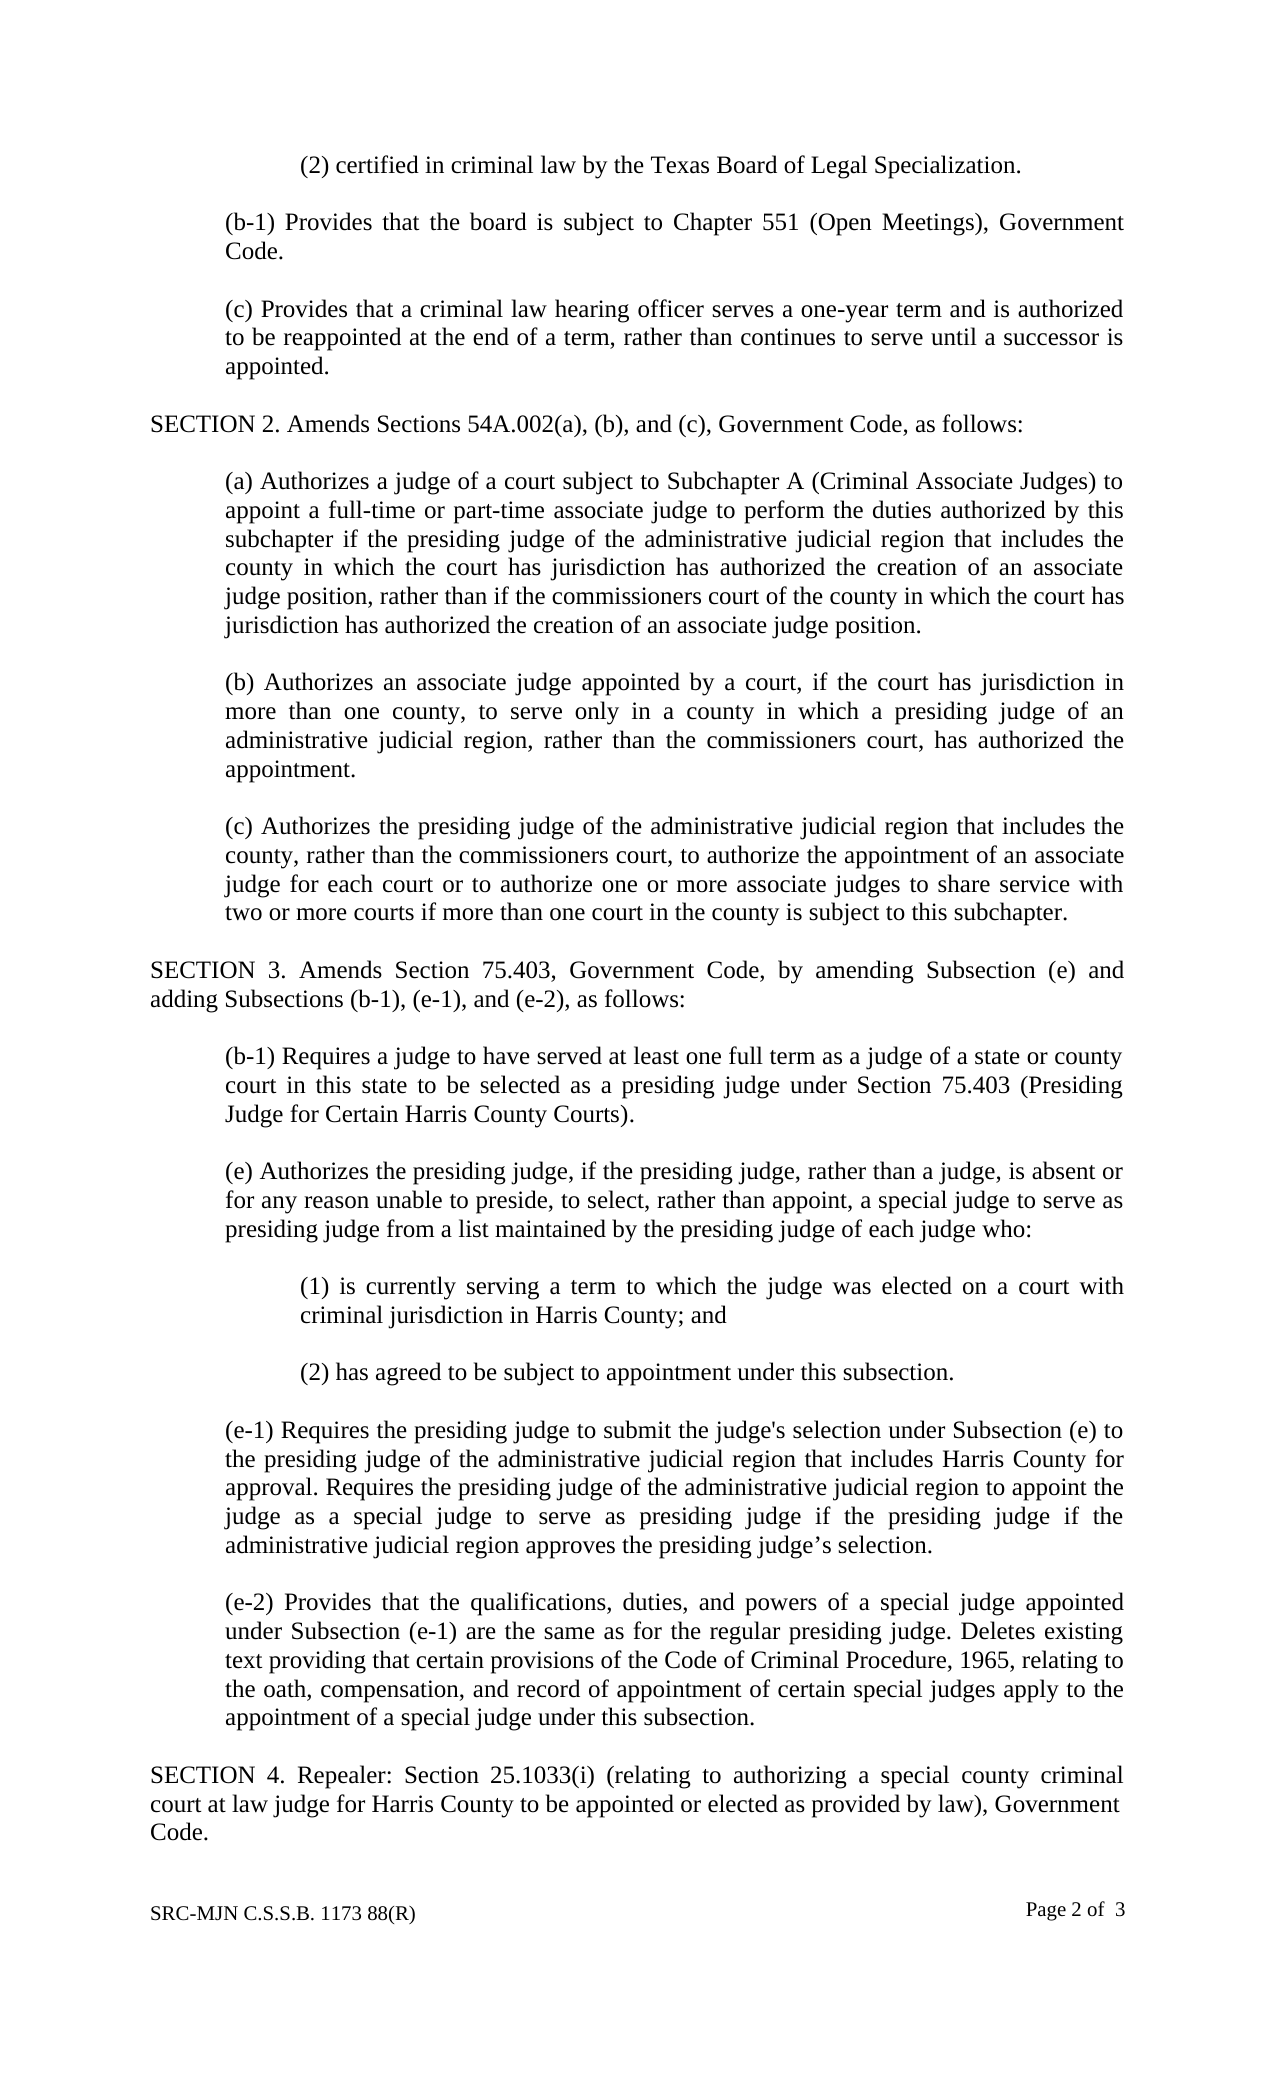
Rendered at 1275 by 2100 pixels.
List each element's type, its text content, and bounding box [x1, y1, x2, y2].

text (e-2) Provides that the qualifications, duties, and powers of a special judge appointed under Subsection (e-1) are the same as for the regular presiding judge. Deletes existing text providing that certain provisions of the Code of Criminal Procedure, 1965, relating to the oath, compensation, and record of appointment of certain special judges apply to the appointment of a special judge under this subsection. [225, 1587, 1125, 1731]
text (c) Provides that a criminal law hearing officer serves a one-year term and is authorized to be reappointed at the end of a term, rather than continues to serve until a successor is appointed. [225, 294, 1125, 380]
text (2) has agreed to be subject to appointment under this subsection. [300, 1357, 1125, 1386]
text (b-1) Requires a judge to have served at least one full term as a judge of a state or county court in this state to be selected as a presiding judge under Section 75.403 (Presiding Judge for Certain Harris County Courts). [225, 1041, 1125, 1127]
text (e) Authorizes the presiding judge, if the presiding judge, rather than a judge, is absent or for any reason unable to preside, to select, rather than appoint, a special judge to serve as presiding judge from a list maintained by the presiding judge of each judge who: [225, 1156, 1125, 1242]
text SECTION 3. Amends Section 75.403, Government Code, by amending Subsection (e) and adding Subsections (b-1), (e-1), and (e-2), as follows: [150, 955, 1125, 1012]
text (e-1) Requires the presiding judge to submit the judge's selection under Subsection (e) to the presiding judge of the administrative judicial region that includes Harris County for approval. Requires the presiding judge of the administrative judicial region to appoint the judge as a special judge to serve as presiding judge if the presiding judge if the administrative judicial region approves the presiding judge’s selection. [225, 1415, 1125, 1559]
text (b) Authorizes an associate judge appointed by a court, if the court has jurisdiction in more than one county, to serve only in a county in which a presiding judge of an administrative judicial region, rather than the commissioners court, has authorized the appointment. [225, 667, 1125, 782]
text Code. [150, 1817, 1125, 1846]
text SECTION 2. Amends Sections 54A.002(a), (b), and (c), Government Code, as follows: [150, 409, 1125, 437]
text SECTION 4. Repealer: Section 25.1033(i) (relating to authorizing a special county criminal court at law judge for Harris County to be appointed or elected as provided by law), Government [150, 1760, 1125, 1817]
text (1) is currently serving a term to which the judge was elected on a court with criminal jurisdiction in Harris County; and [300, 1271, 1125, 1329]
text (a) Authorizes a judge of a court subject to Subchapter A (Criminal Associate Judges) to appoint a full-time or part-time associate judge to perform the duties authorized by this subchapter if the presiding judge of the administrative judicial region that includes the county in which the court has jurisdiction has authorized the creation of an associate judge position, rather than if the commissioners court of the county in which the court has jurisdiction has authorized the creation of an associate judge position. [225, 466, 1125, 639]
text (2) certified in criminal law by the Texas Board of Legal Specialization. [300, 150, 1125, 179]
text (c) Authorizes the presiding judge of the administrative judicial region that includes the county, rather than the commissioners court, to authorize the appointment of an associate judge for each court or to authorize one or more associate judges to share service with two or more courts if more than one court in the county is subject to this subchapter. [225, 811, 1125, 926]
text (b-1) Provides that the board is subject to Chapter 551 (Open Meetings), Government Code. [225, 207, 1125, 265]
